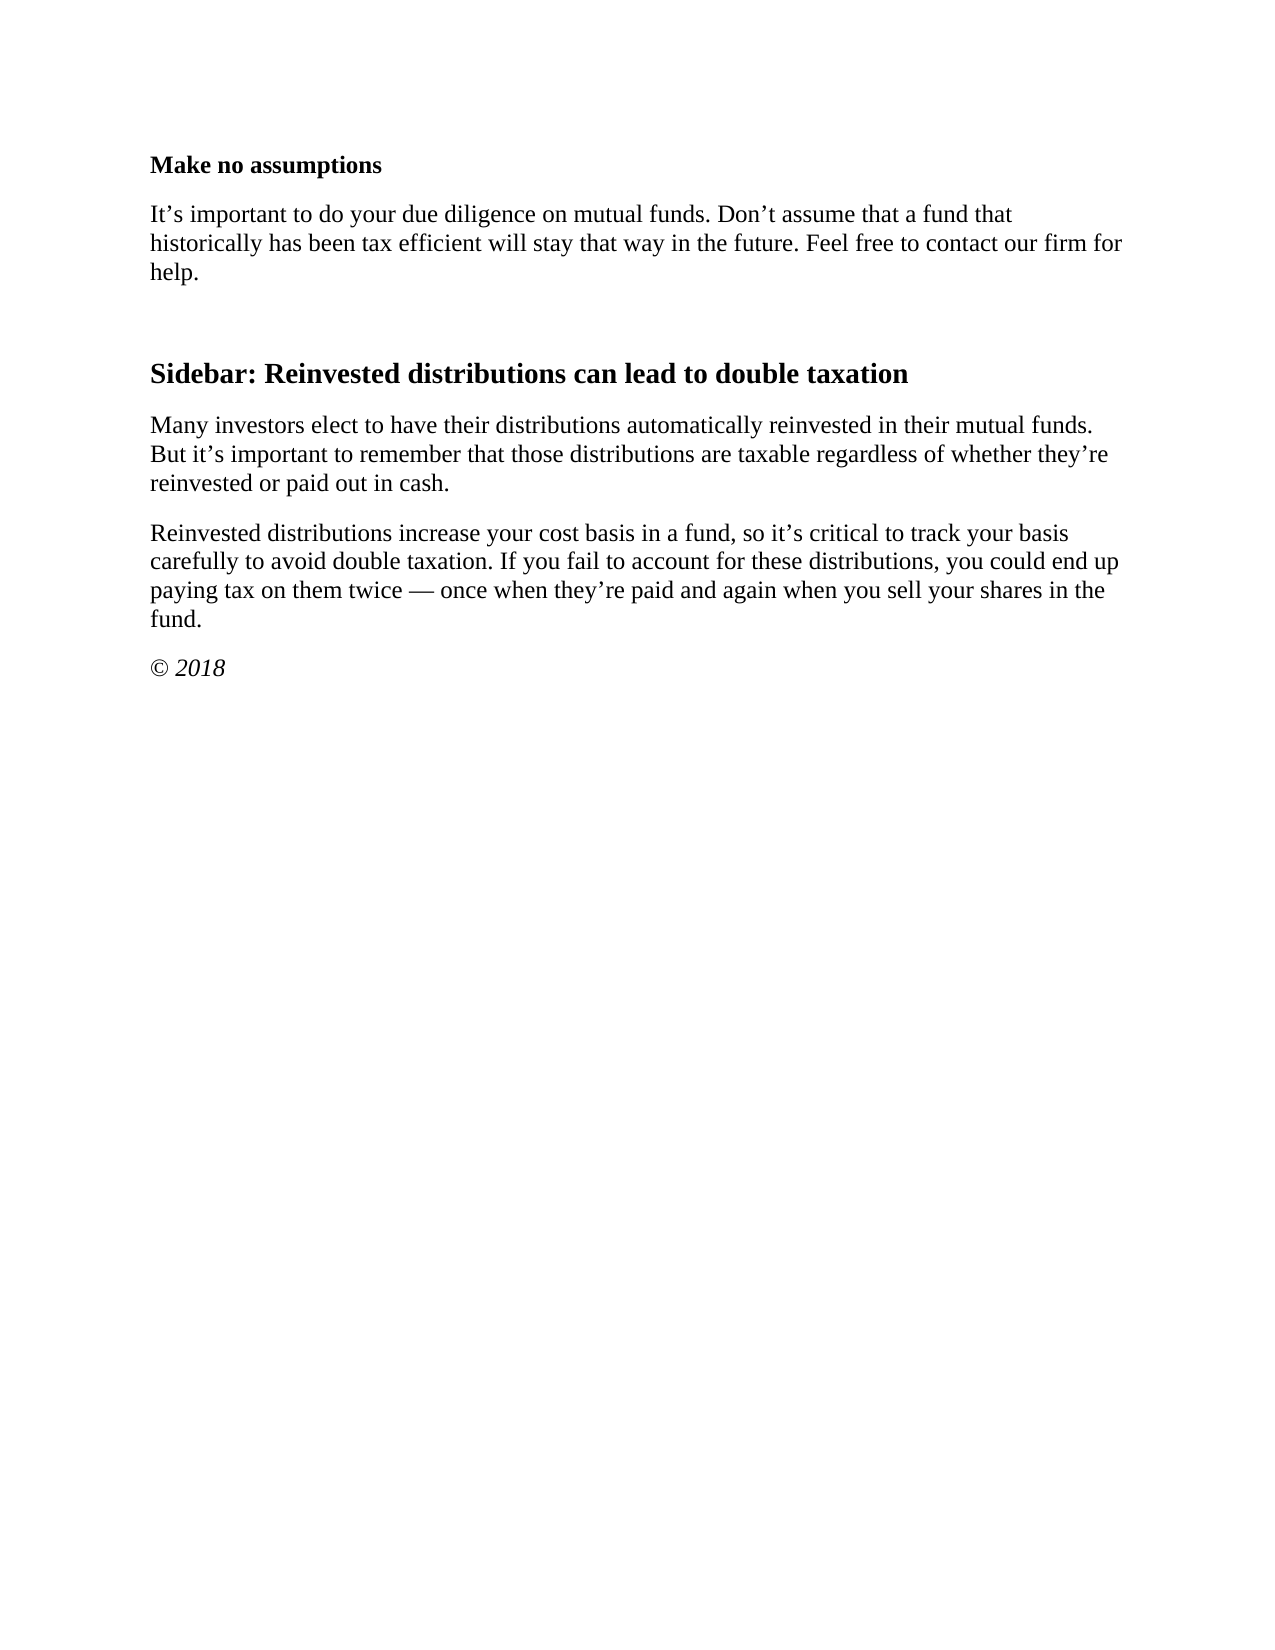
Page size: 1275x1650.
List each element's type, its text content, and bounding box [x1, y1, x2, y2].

text © 2018 [150, 653, 1125, 682]
text Many investors elect to have their distributions automatically reinvested in their mutual funds. But it’s important to remember that those distributions are taxable regardless of whether they’re reinvested or paid out in cash. [150, 411, 1125, 497]
text Sidebar: Reinvested distributions can lead to double taxation [150, 356, 1125, 390]
text Make no assumptions [150, 150, 1125, 179]
text Reinvested distributions increase your cost basis in a fund, so it’s critical to track your basis carefully to avoid double taxation. If you fail to account for these distributions, you could end up paying tax on them twice — once when they’re paid and again when you sell your shares in the fund. [150, 518, 1125, 633]
text It’s important to do your due diligence on mutual funds. Don’t assume that a fund that historically has been tax efficient will stay that way in the future. Feel free to contact our firm for help. [150, 199, 1125, 286]
